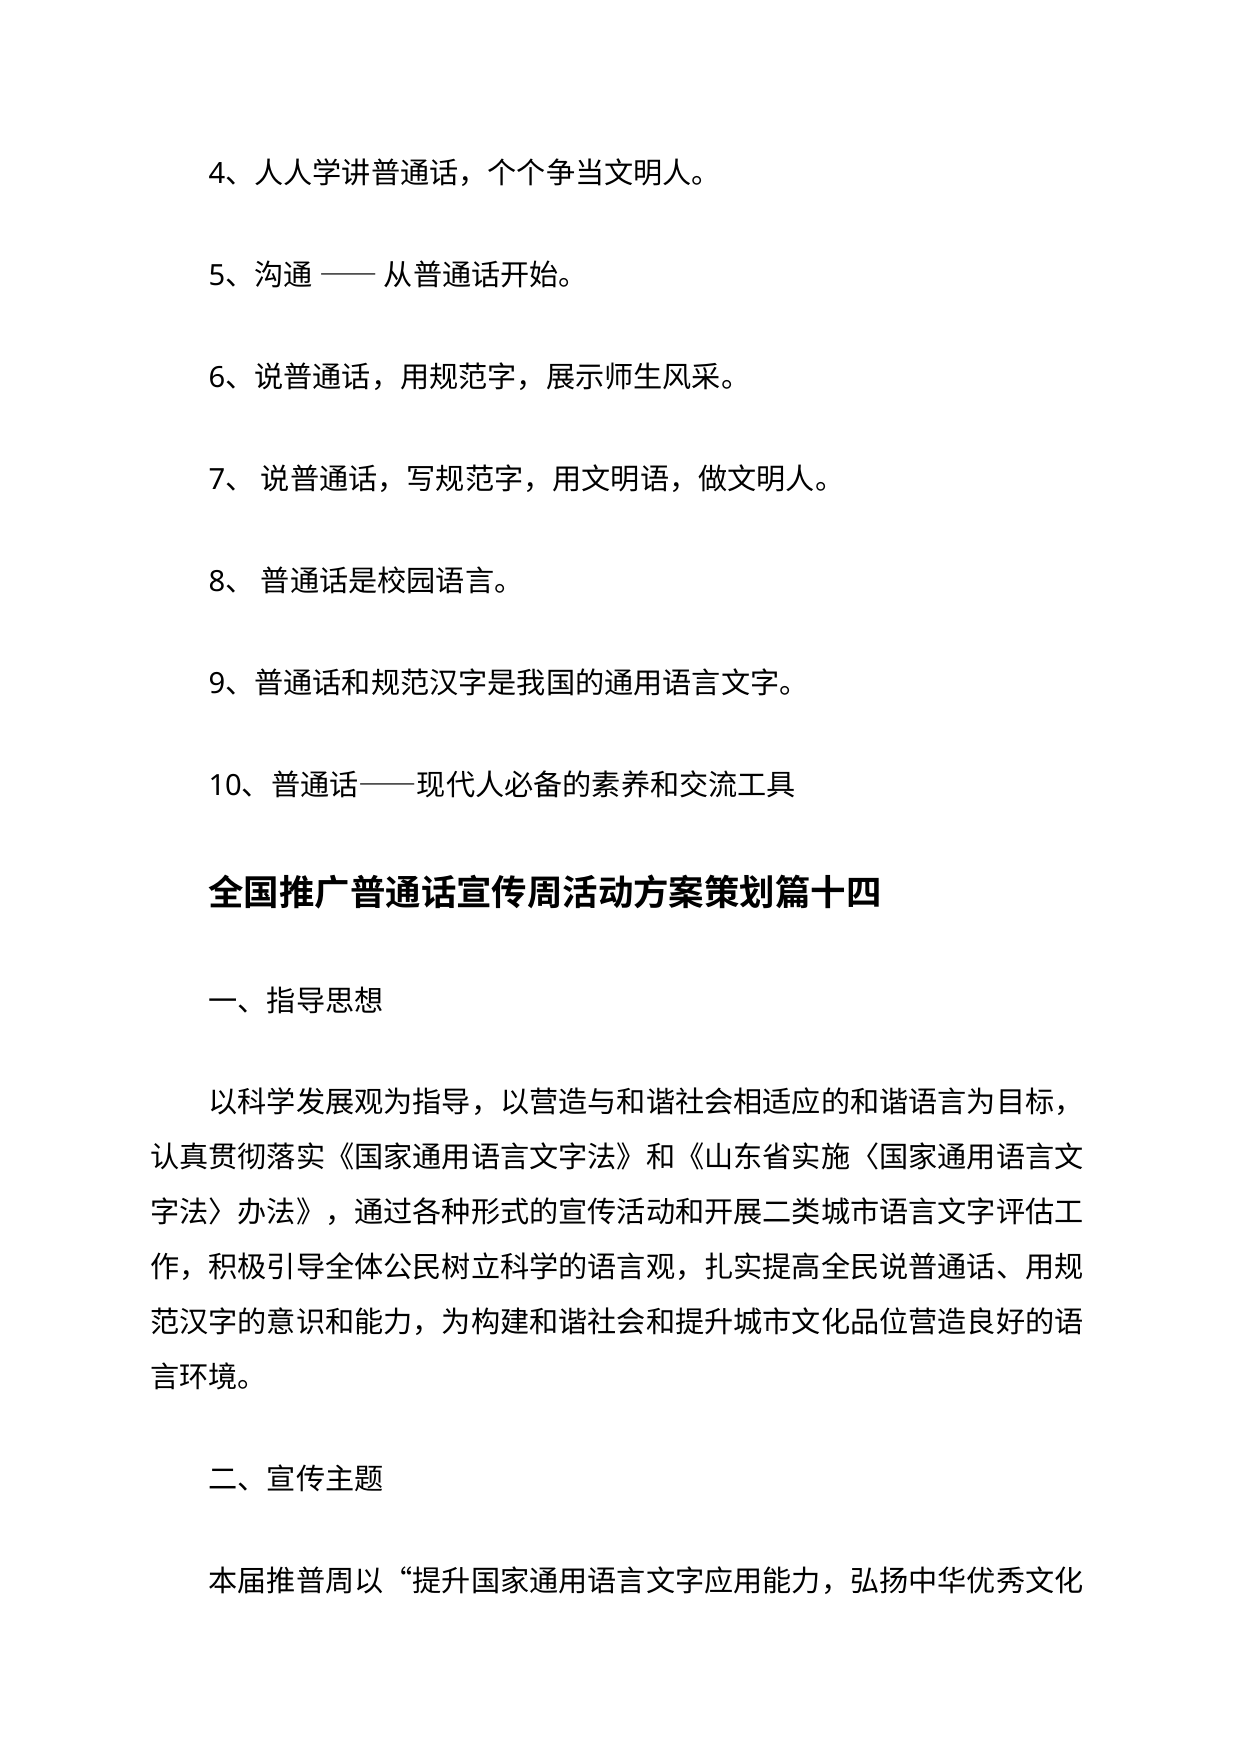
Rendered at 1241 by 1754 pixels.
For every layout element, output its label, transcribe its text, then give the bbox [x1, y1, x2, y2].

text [150, 1557, 1090, 1599]
text 全国推广普通话宣传周活动方案策划篇十四 [150, 864, 1090, 915]
text 一、指导思想 [150, 977, 1090, 1019]
text 4、人人学讲普通话，个个争当文明人。 [150, 150, 1090, 192]
text 7、 说普通话，写规范字，用文明语，做文明人。 [150, 456, 1090, 498]
text 6、说普通话，用规范字，展示师生风采。 [150, 354, 1090, 396]
text 8、 普通话是校园语言。 [150, 558, 1090, 600]
text 9、普通话和规范汉字是我国的通用语言文字。 [150, 660, 1090, 702]
text 二、宣传主题 [150, 1455, 1090, 1498]
text 以科学发展观为指导，以营造与和谐社会相适应的和谐语言为目标，认真贯彻落实《国家通用语言文字法》和《山东省实施〈国家通用语言文字法〉办法》，通过各种形式的宣传活动和开展二类城市语言文字评估工作，积极引导全体公民树立科学的语言观，扎实提高全民说普通话、用规范汉字的意识和能力，为构建和谐社会和提升城市文化品位营造良好的语言环境。 [150, 1079, 1090, 1396]
text 10、普通话——现代人必备的素养和交流工具 [150, 762, 1090, 804]
text 5、沟通 —— 从普通话开始。 [150, 252, 1090, 294]
